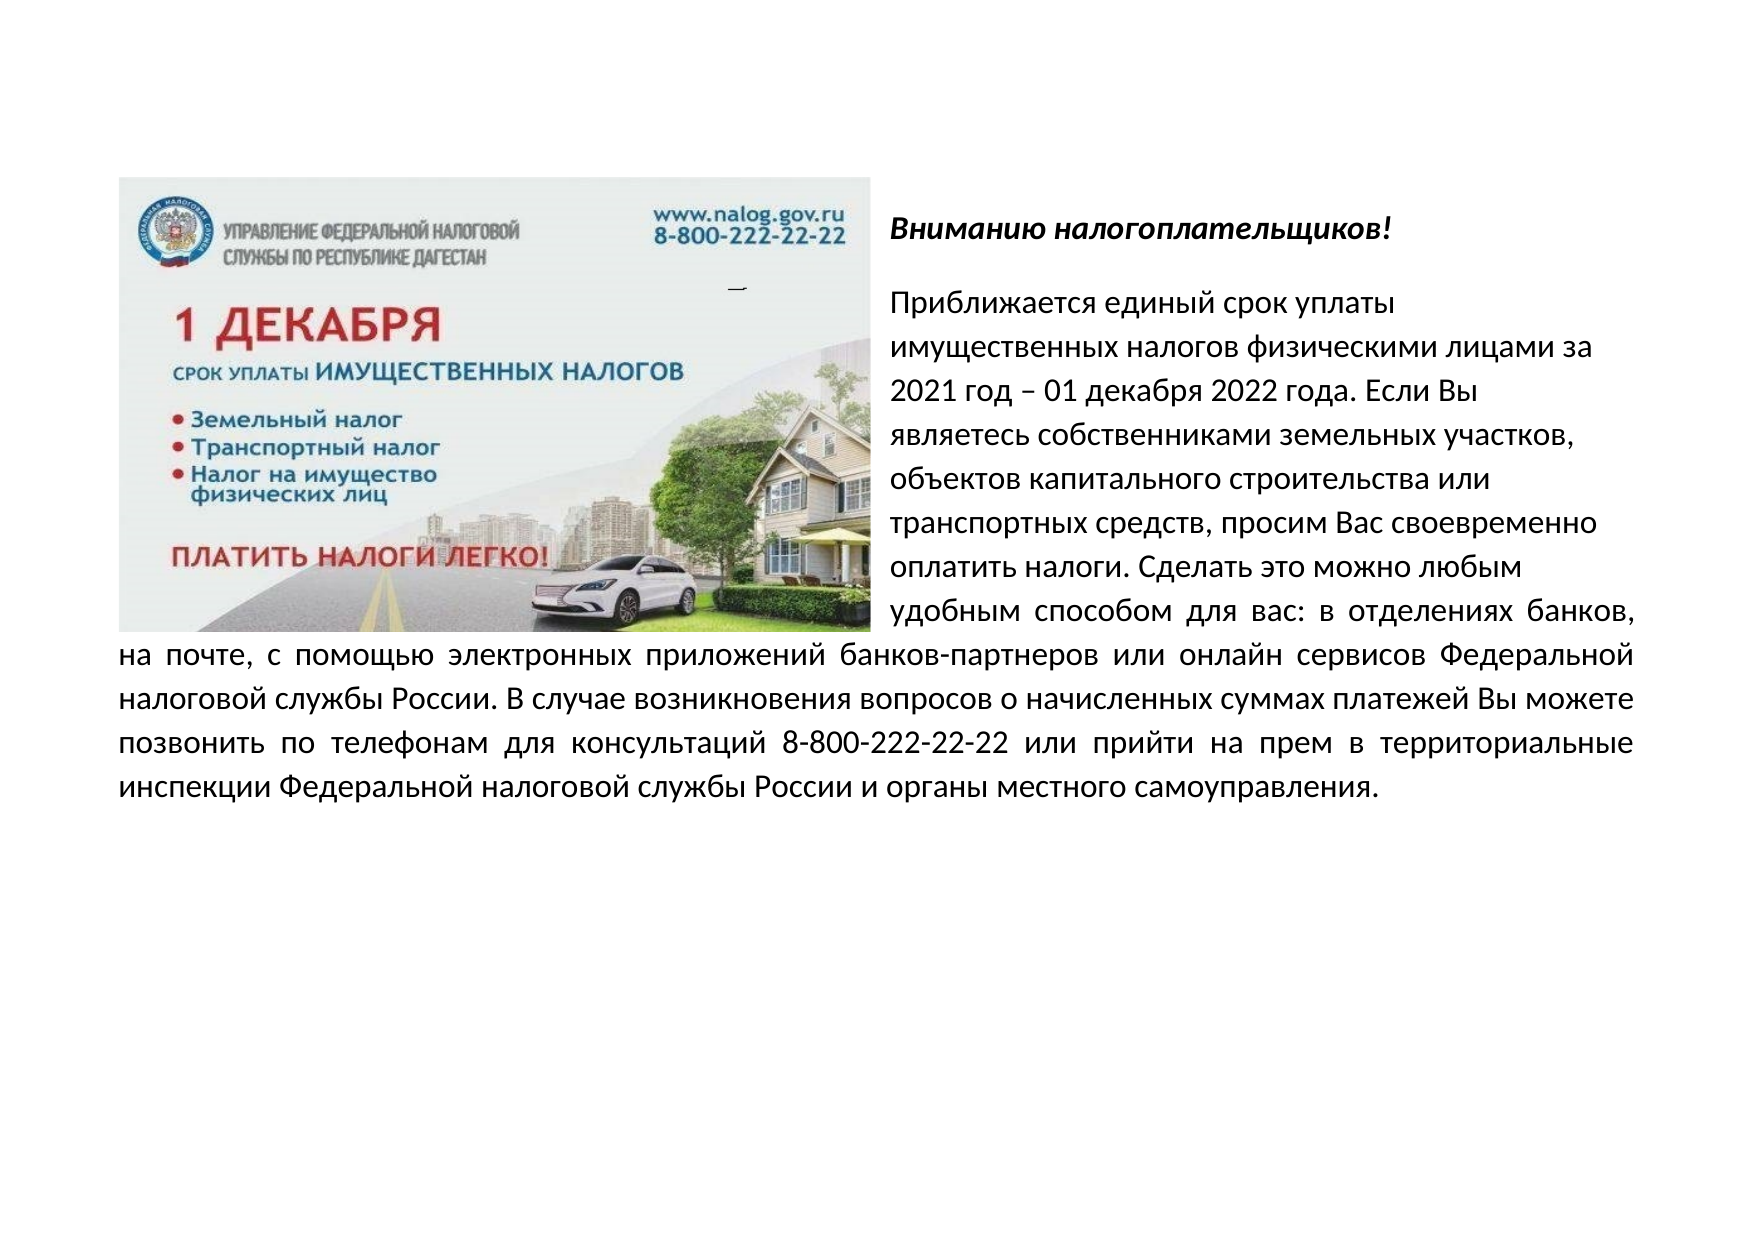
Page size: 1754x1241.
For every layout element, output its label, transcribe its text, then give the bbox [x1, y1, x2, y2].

text удобным способом для вас: в отделениях банков, на почте, с помощью электронных приложений банков-партнеров или онлайн сервисов Федеральной налоговой службы России. В случае возникновения вопросов о начисленных суммах платежей Вы можете позвонить по телефонам для консультаций 8-800-222-22-22 или прийти на прем в территориальные инспекции Федеральной налоговой службы России и органы местного самоуправления. [118, 589, 1636, 806]
picture [117, 177, 870, 631]
text оплатить налоги. Сделать это можно любым [870, 545, 1636, 586]
text являетесь собственниками земельных участков, [870, 413, 1636, 454]
text транспортных средств, просим Вас своевременно [870, 501, 1636, 542]
text объектов капитального строительства или [870, 457, 1636, 498]
text Вниманию налогоплательщиков! [870, 207, 1636, 248]
text 2021 год – 01 декабря 2022 года. Если Вы [870, 369, 1636, 410]
text имущественных налогов физическими лицами за [870, 326, 1636, 366]
text Приближается единый срок уплаты [870, 282, 1636, 322]
